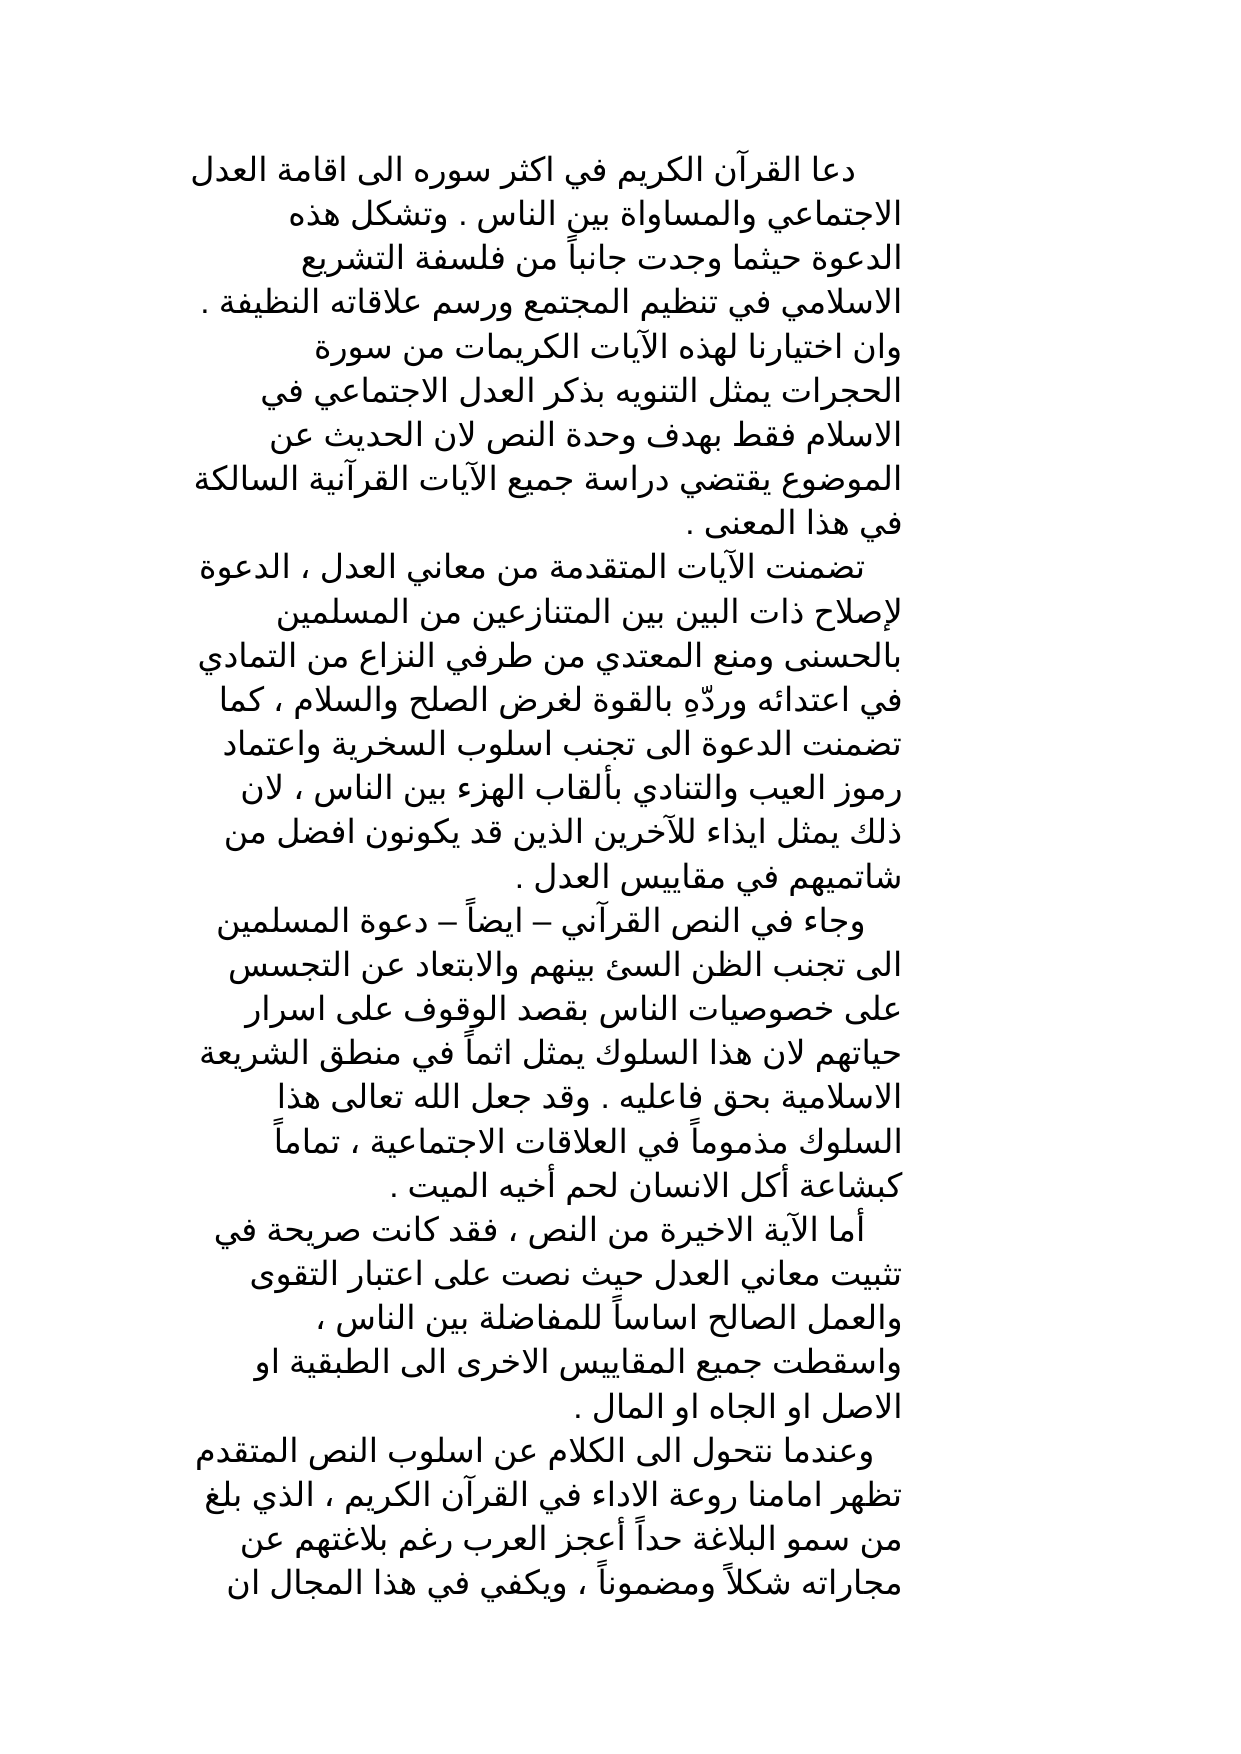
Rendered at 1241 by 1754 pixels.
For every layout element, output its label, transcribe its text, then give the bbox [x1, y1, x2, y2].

list تضمنت الآيات المتقدمة من معاني العدل ، الدعوة لإصلاح ذات البين بين المتنازعين من المسلمين بالحسنى ومنع المعتدي من طرفي النزاع من التمادي في اعتدائه وردّهِ بالقوة لغرض الصلح والسلام ، كما تضمنت الدعوة الى تجنب اسلوب السخرية واعتماد رموز العيب والتنادي بألقاب الهزء بين الناس ، لان ذلك يمثل ايذاء للآخرين الذين قد يكونون افضل من شاتميهم في مقاييس العدل . [187, 547, 903, 895]
list أما الآية الاخيرة من النص ، فقد كانت صريحة في تثبيت معاني العدل حيث نصت على اعتبار التقوى والعمل الصالح اساساً للمفاضلة بين الناس ، واسقطت جميع المقاييس الاخرى الى الطبقية او الاصل او الجاه او المال . [187, 1210, 903, 1425]
list دعا القرآن الكريم في اكثر سوره الى اقامة العدل الاجتماعي والمساواة بين الناس . وتشكل هذه الدعوة حيثما وجدت جانباً من فلسفة التشريع الاسلامي في تنظيم المجتمع ورسم علاقاته النظيفة . وان اختيارنا لهذه الآيات الكريمات من سورة الحجرات يمثل التنويه بذكر العدل الاجتماعي في الاسلام فقط بهدف وحدة النص لان الحديث عن الموضوع يقتضي دراسة جميع الآيات القرآنية السالكة في هذا المعنى . [187, 150, 903, 542]
list وجاء في النص القرآني – ايضاً – دعوة المسلمين الى تجنب الظن السئ بينهم والابتعاد عن التجسس على خصوصيات الناس بقصد الوقوف على اسرار حياتهم لان هذا السلوك يمثل اثماً في منطق الشريعة الاسلامية بحق فاعليه . وقد جعل الله تعالى هذا السلوك مذموماً في العلاقات الاجتماعية ، تماماً كبشاعة أكل الانسان لحم أخيه الميت . [187, 901, 903, 1204]
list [187, 1431, 903, 1602]
